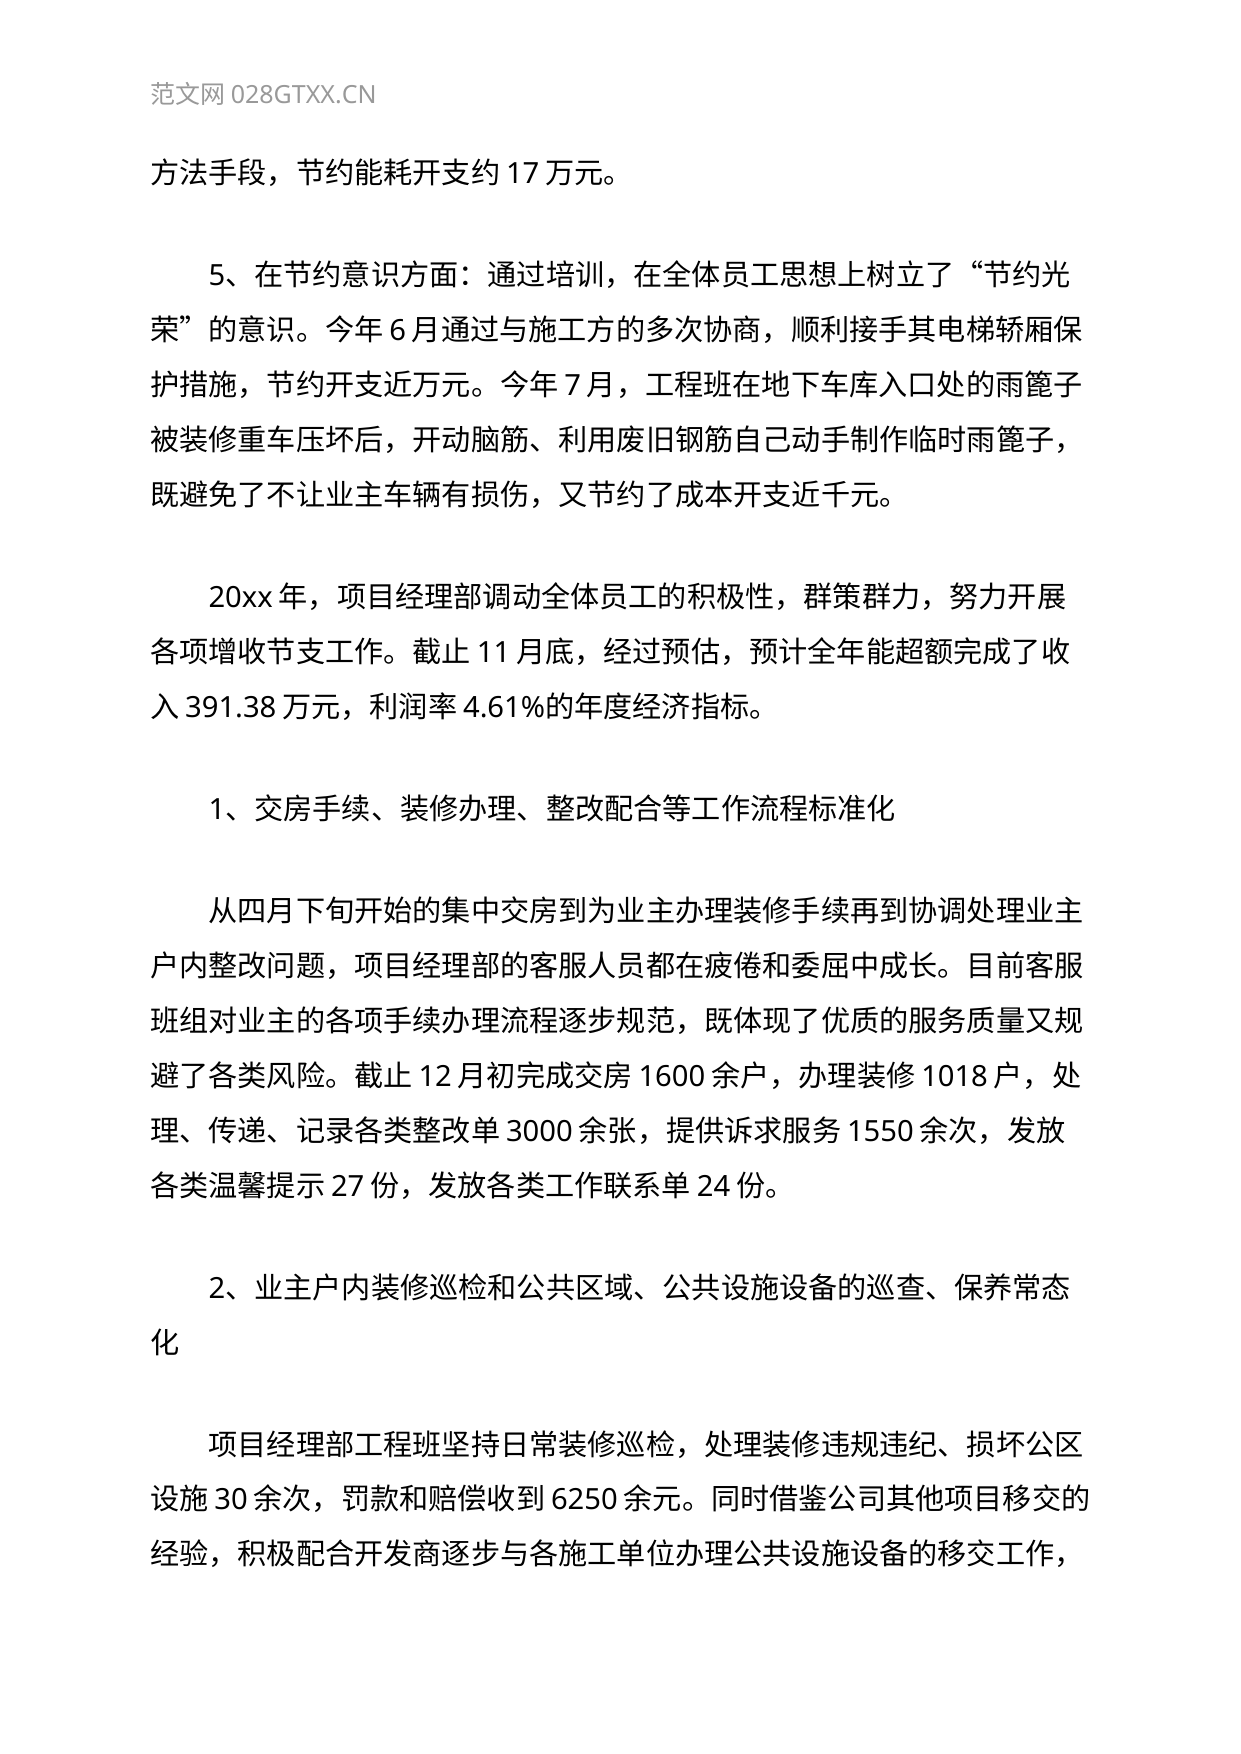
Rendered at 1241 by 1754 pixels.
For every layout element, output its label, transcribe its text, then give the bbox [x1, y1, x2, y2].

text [150, 1421, 1090, 1573]
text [150, 150, 1090, 192]
text 2、业主户内装修巡检和公共区域、公共设施设备的巡查、保养常态化 [150, 1264, 1090, 1362]
text 1、交房手续、装修办理、整改配合等工作流程标准化 [150, 786, 1090, 828]
text 从四月下旬开始的集中交房到为业主办理装修手续再到协调处理业主户内整改问题，项目经理部的客服人员都在疲倦和委屈中成长。目前客服班组对业主的各项手续办理流程逐步规范，既体现了优质的服务质量又规避了各类风险。截止12月初完成交房1600余户，办理装修1018户，处理、传递、记录各类整改单3000余张，提供诉求服务1550余次，发放各类温馨提示27份，发放各类工作联系单24份。 [150, 888, 1090, 1205]
text 5、在节约意识方面：通过培训，在全体员工思想上树立了“节约光荣”的意识。今年6月通过与施工方的多次协商，顺利接手其电梯轿厢保护措施，节约开支近万元。今年7月，工程班在地下车库入口处的雨篦子被装修重车压坏后，开动脑筋、利用废旧钢筋自己动手制作临时雨篦子，既避免了不让业主车辆有损伤，又节约了成本开支近千元。 [150, 252, 1090, 514]
text 20xx年，项目经理部调动全体员工的积极性，群策群力，努力开展各项增收节支工作。截止11月底，经过预估，预计全年能超额完成了收入391.38万元，利润率4.61%的年度经济指标。 [150, 574, 1090, 726]
